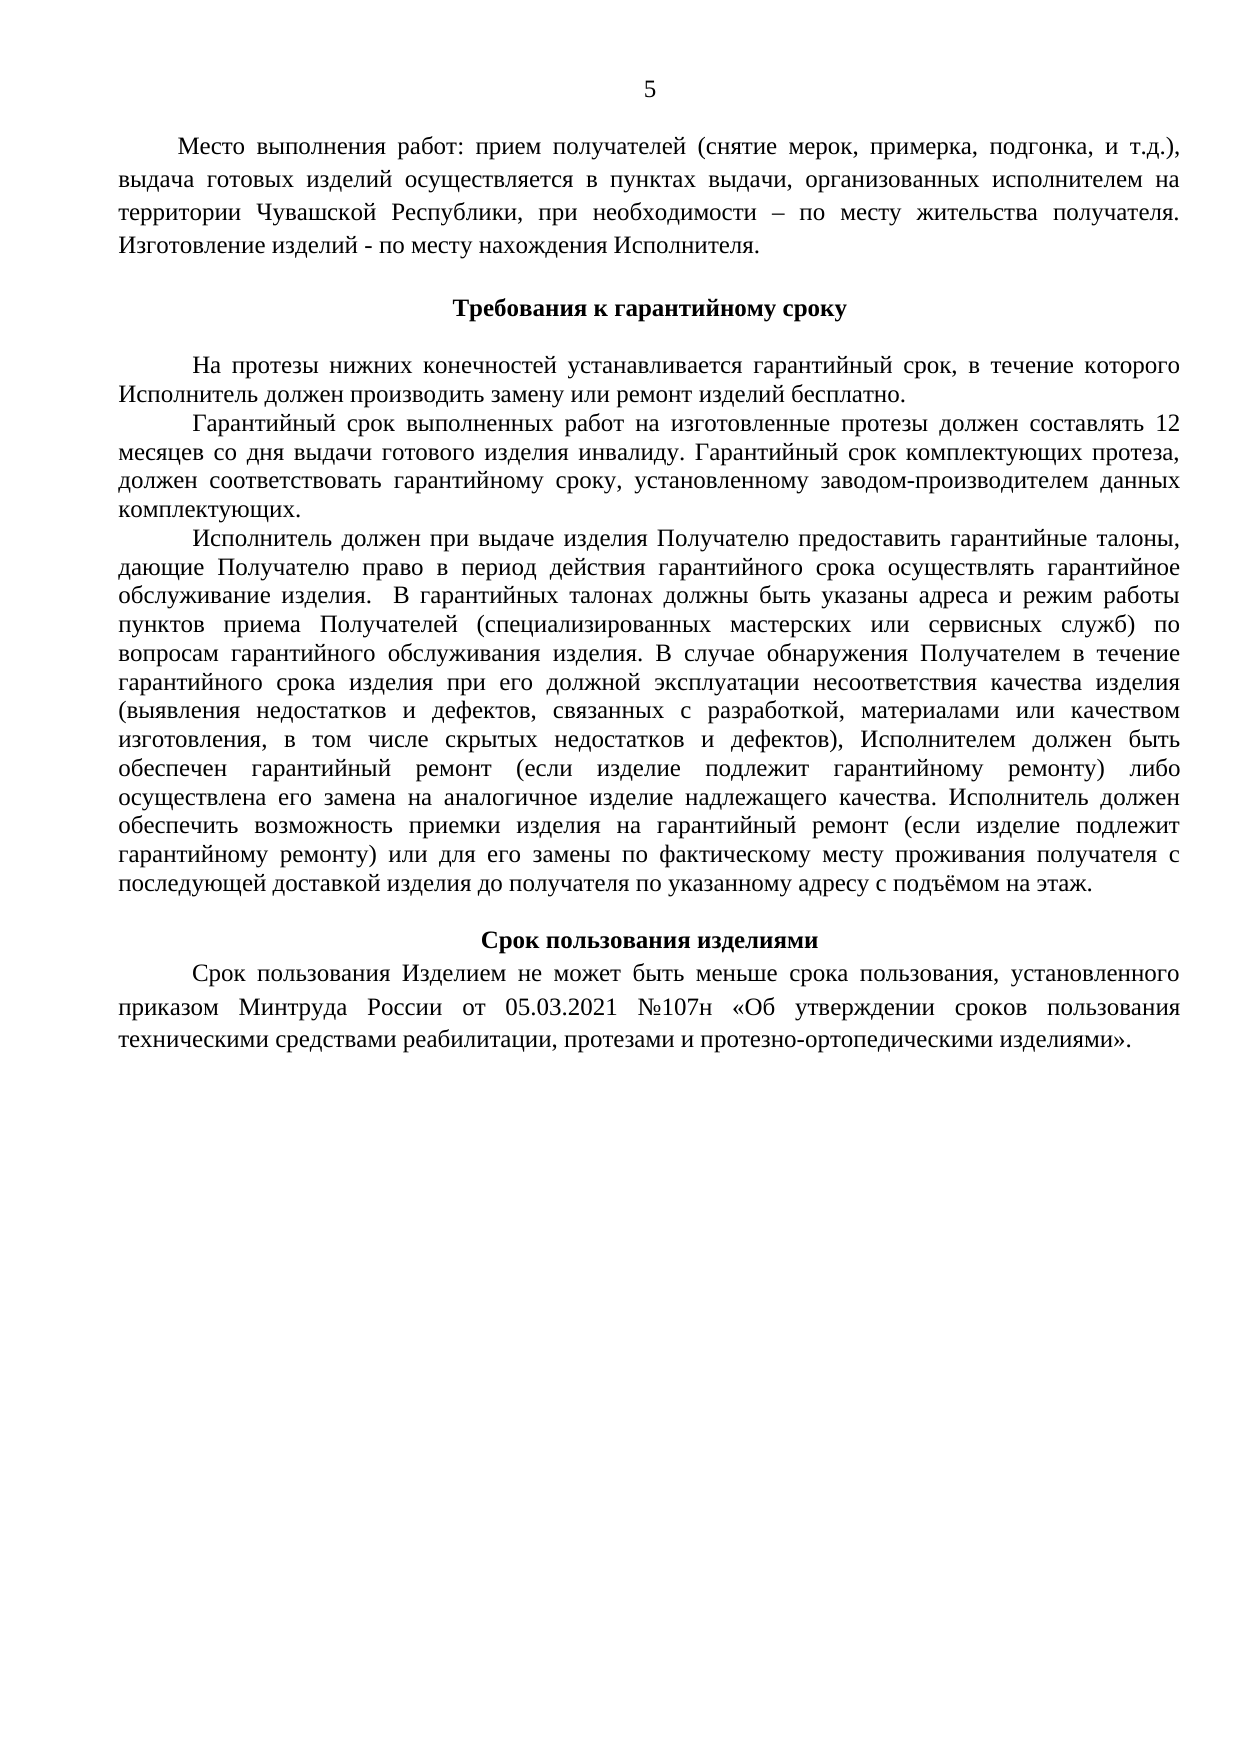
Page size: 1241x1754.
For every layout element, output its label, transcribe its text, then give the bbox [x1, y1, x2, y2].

text Требования к гарантийному сроку [118, 293, 1181, 321]
text На протезы нижних конечностей устанавливается гарантийный срок, в течение которого Исполнитель должен производить замену или ремонт изделий бесплатно. [118, 351, 1181, 408]
text Исполнитель должен при выдаче изделия Получателю предоставить гарантийные талоны, дающие Получателю право в период действия гарантийного срока осуществлять гарантийное обслуживание изделия. В гарантийных талонах должны быть указаны адреса и режим работы пунктов приема Получателей (специализированных мастерских или сервисных служб) по вопросам гарантийного обслуживания изделия. В случае обнаружения Получателем в течение гарантийного срока изделия при его должной эксплуатации несоответствия качества изделия (выявления недостатков и дефектов, связанных с разработкой, материалами или качеством изготовления, в том числе скрытых недостатков и дефектов), Исполнителем должен быть обеспечен гарантийный ремонт (если изделие подлежит гарантийному ремонту) либо осуществлена его замена на аналогичное изделие надлежащего качества. Исполнитель должен обеспечить возможность приемки изделия на гарантийный ремонт (если изделие подлежит гарантийному ремонту) или для его замены по фактическому месту проживания получателя с последующей доставкой изделия до получателя по указанному адресу с подъёмом на этаж. [118, 523, 1181, 897]
text Срок пользования изделиями [118, 926, 1181, 954]
text Гарантийный срок выполненных работ на изготовленные протезы должен составлять 12 месяцев со дня выдачи готового изделия инвалиду. Гарантийный срок комплектующих протеза, должен соответствовать гарантийному сроку, установленному заводом-производителем данных комплектующих. [118, 408, 1181, 523]
text Срок пользования Изделием не может быть меньше срока пользования, установленного приказом Минтруда России от 05.03.2021 №107н «Об утверждении сроков пользования техническими средствами реабилитации, протезами и протезно-ортопедическими изделиями». [118, 958, 1181, 1053]
text Место выполнения работ: прием получателей (снятие мерок, примерка, подгонка, и т.д.), выдача готовых изделий осуществляется в пунктах выдачи, организованных исполнителем на территории Чувашской Республики, при необходимости – по месту жительства получателя. Изготовление изделий - по месту нахождения Исполнителя. [118, 131, 1181, 259]
